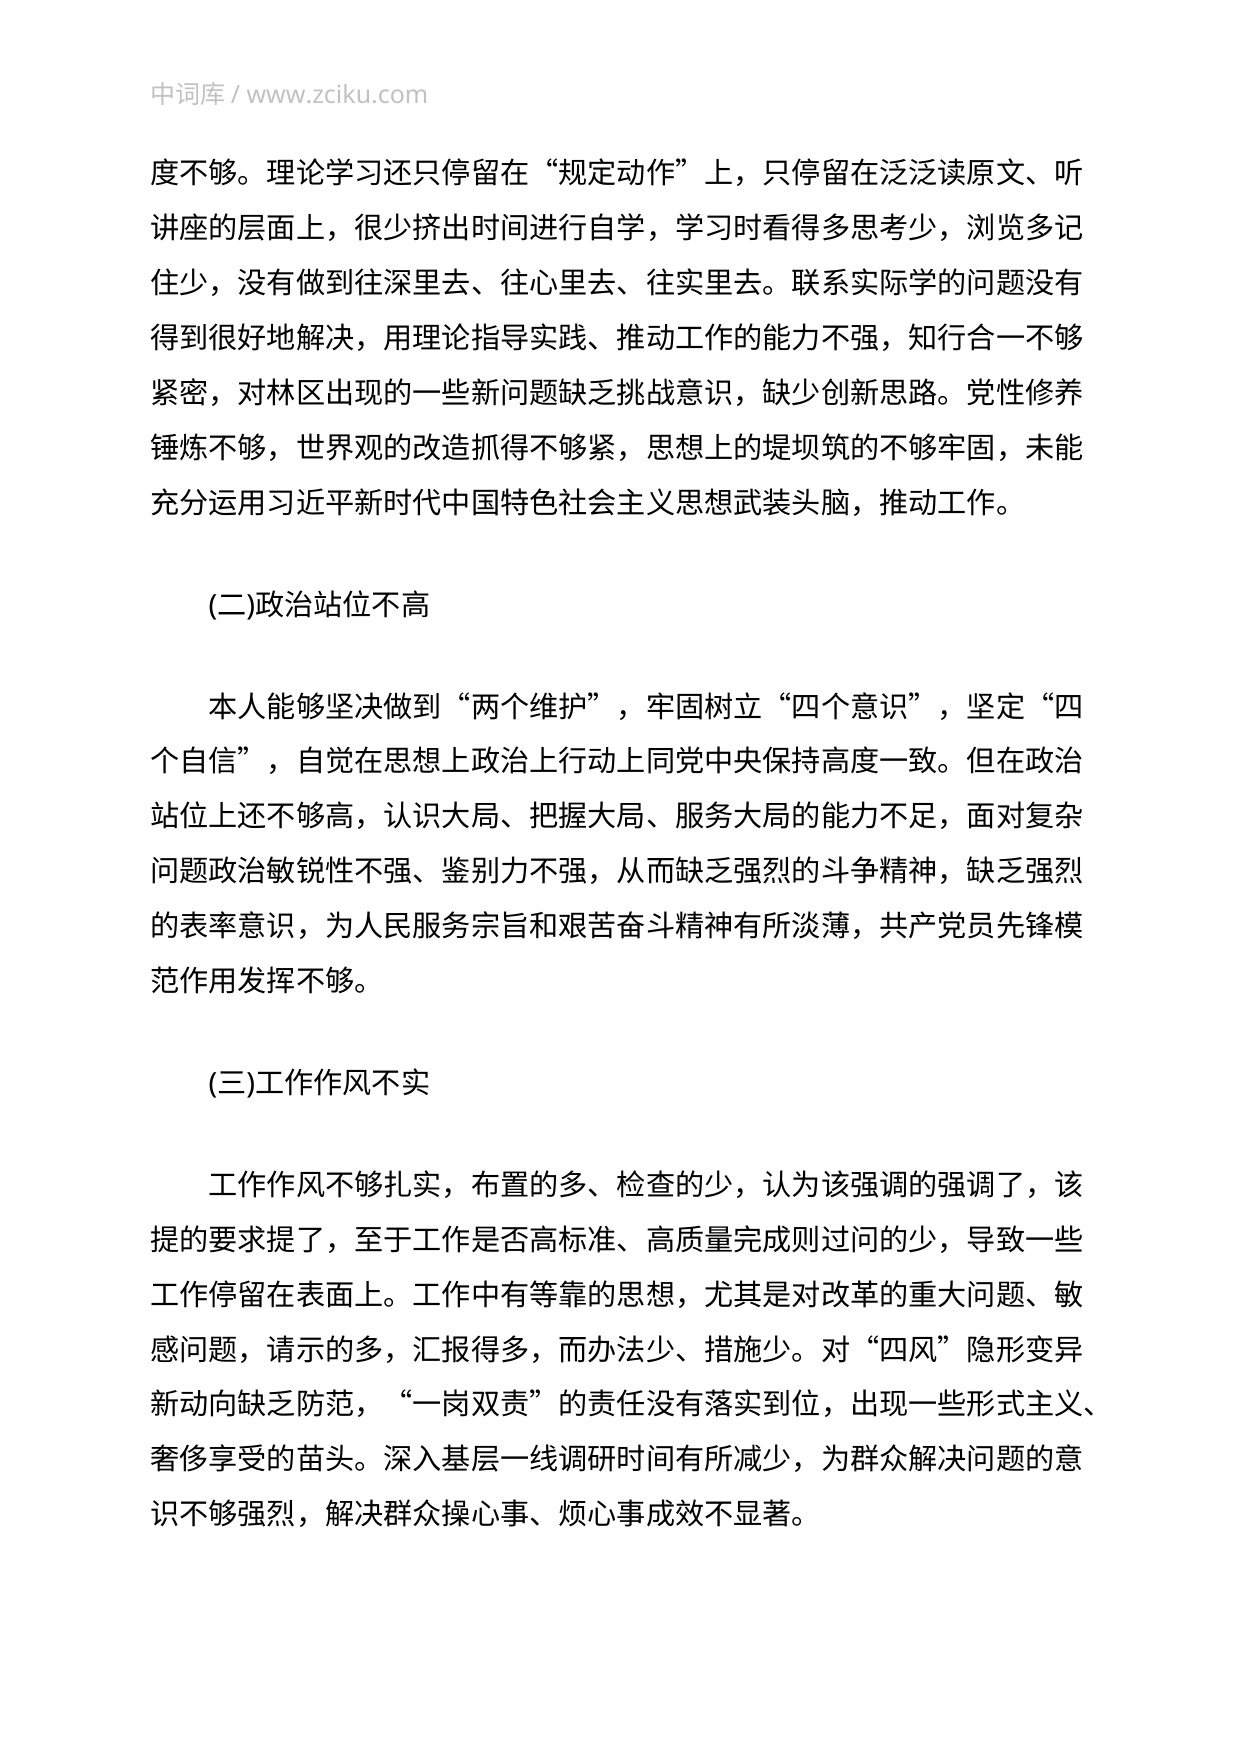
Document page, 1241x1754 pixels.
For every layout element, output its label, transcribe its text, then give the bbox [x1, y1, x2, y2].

text (三)工作作风不实 [150, 1059, 1090, 1102]
text 工作作风不够扎实，布置的多、检查的少，认为该强调的强调了，该提的要求提了，至于工作是否高标准、高质量完成则过问的少，导致一些工作停留在表面上。工作中有等靠的思想，尤其是对改革的重大问题、敏感问题，请示的多，汇报得多，而办法少、措施少。对“四风”隐形变异新动向缺乏防范，“一岗双责”的责任没有落实到位，出现一些形式主义、奢侈享受的苗头。深入基层一线调研时间有所减少，为群众解决问题的意识不够强烈，解决群众操心事、烦心事成效不显著。 [150, 1161, 1090, 1533]
text 本人能够坚决做到“两个维护”，牢固树立“四个意识”，坚定“四个自信”，自觉在思想上政治上行动上同党中央保持高度一致。但在政治站位上还不够高，认识大局、把握大局、服务大局的能力不足，面对复杂问题政治敏锐性不强、鉴别力不强，从而缺乏强烈的斗争精神，缺乏强烈的表率意识，为人民服务宗旨和艰苦奋斗精神有所淡薄，共产党员先锋模范作用发挥不够。 [150, 683, 1090, 1000]
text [150, 150, 1090, 522]
text (二)政治站位不高 [150, 581, 1090, 623]
